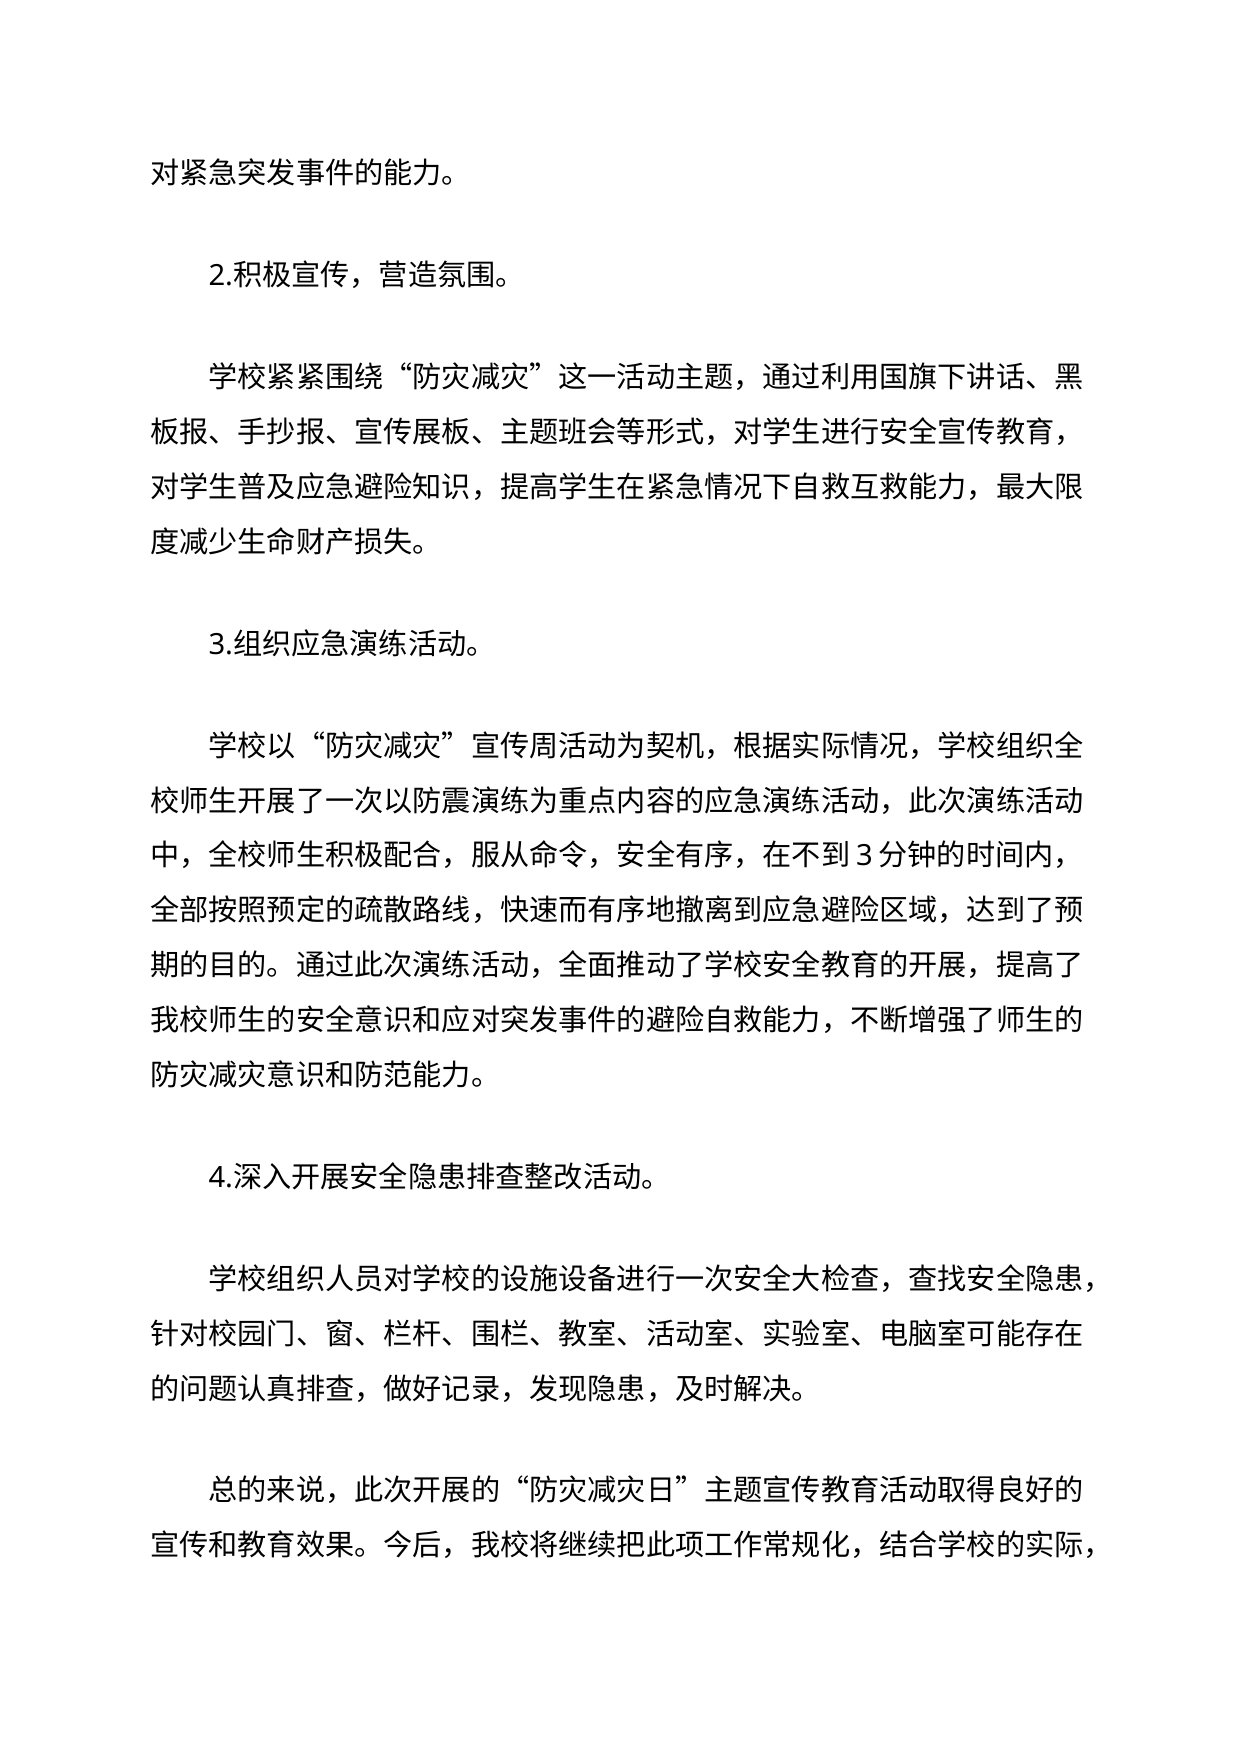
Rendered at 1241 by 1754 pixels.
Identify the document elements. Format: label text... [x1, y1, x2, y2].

text 学校以“防灾减灾”宣传周活动为契机，根据实际情况，学校组织全校师生开展了一次以防震演练为重点内容的应急演练活动，此次演练活动中，全校师生积极配合，服从命令，安全有序，在不到3分钟的时间内，全部按照预定的疏散路线，快速而有序地撤离到应急避险区域，达到了预期的目的。通过此次演练活动，全面推动了学校安全教育的开展，提高了我校师生的安全意识和应对突发事件的避险自救能力，不断增强了师生的防灾减灾意识和防范能力。 [150, 722, 1090, 1094]
text 学校组织人员对学校的设施设备进行一次安全大检查，查找安全隐患，针对校园门、窗、栏杆、围栏、教室、活动室、实验室、电脑室可能存在的问题认真排查，做好记录，发现隐患，及时解决。 [150, 1255, 1090, 1407]
text 学校紧紧围绕“防灾减灾”这一活动主题，通过利用国旗下讲话、黑板报、手抄报、宣传展板、主题班会等形式，对学生进行安全宣传教育，对学生普及应急避险知识，提高学生在紧急情况下自救互救能力，最大限度减少生命财产损失。 [150, 354, 1090, 561]
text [150, 1467, 1090, 1564]
text 4.深入开展安全隐患排查整改活动。 [150, 1153, 1090, 1196]
text 2.积极宣传，营造氛围。 [150, 252, 1090, 294]
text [150, 150, 1090, 192]
text 3.组织应急演练活动。 [150, 620, 1090, 663]
